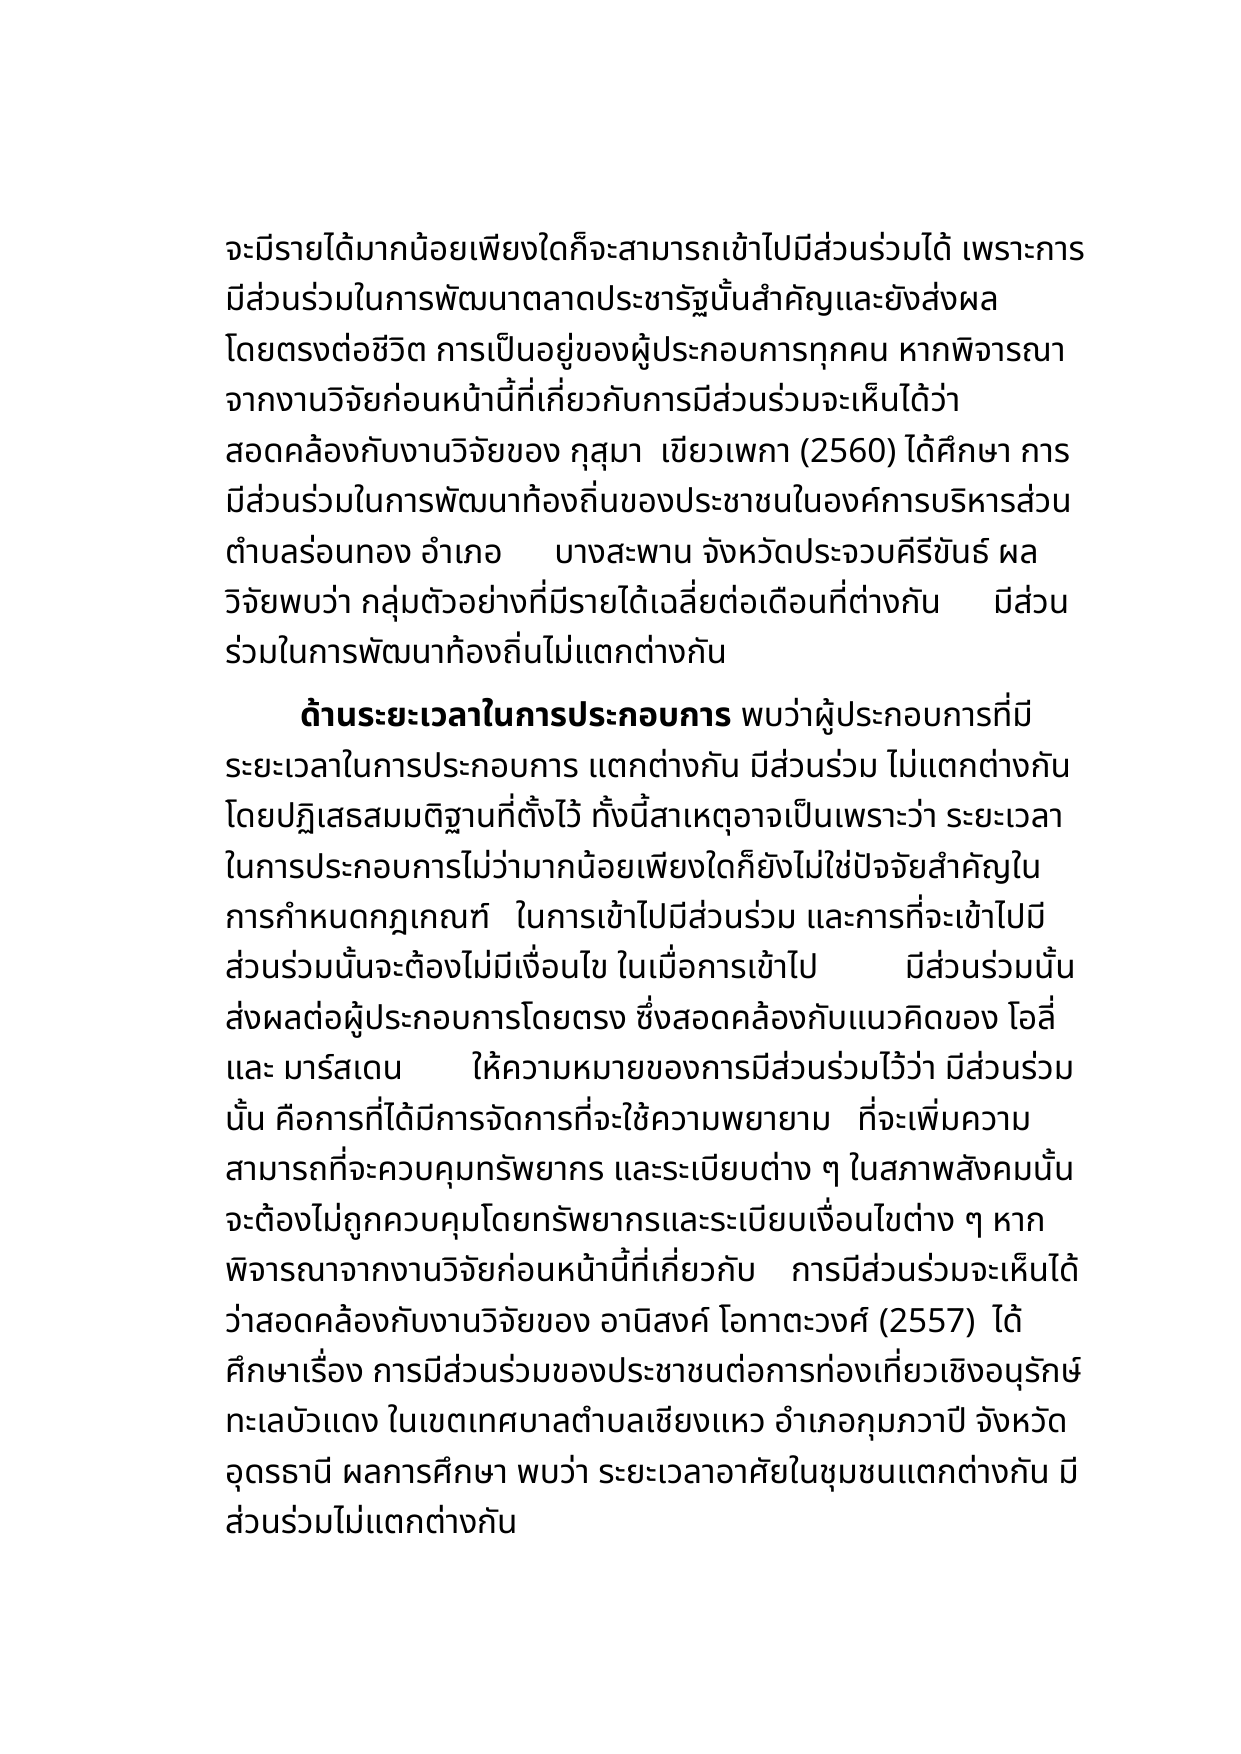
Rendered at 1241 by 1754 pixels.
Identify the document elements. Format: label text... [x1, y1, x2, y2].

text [225, 225, 1090, 679]
text ด้านระยะเวลาในการประกอบการ พบว่าผู้ประกอบการที่มีระยะเวลาในการประกอบการ แตกต่างกัน มีส่วนร่วม ไม่แตกต่างกัน โดยปฏิเสธสมมติฐานที่ตั้งไว้ ทั้งนี้สาเหตุอาจเป็นเพราะว่า ระยะเวลา ในการประกอบการไม่ว่ามากน้อยเพียงใดก็ยังไม่ใช่ปัจจัยสำคัญในการกำหนดกฎเกณฑ์ ในการเข้าไปมีส่วนร่วม และการที่จะเข้าไปมีส่วนร่วมนั้นจะต้องไม่มีเงื่อนไข ในเมื่อการเข้าไป มีส่วนร่วมนั้นส่งผลต่อผู้ประกอบการโดยตรง ซึ่งสอดคล้องกับแนวคิดของ โอลี่ และ มาร์สเดน ให้ความหมายของการมีส่วนร่วมไว้ว่า มีส่วนร่วมนั้น คือการที่ได้มีการจัดการที่จะใช้ความพยายาม ที่จะเพิ่มความสามารถที่จะควบคุมทรัพยากร และระเบียบต่าง ๆ ในสภาพสังคมนั้น จะต้องไม่ถูกควบคุมโดยทรัพยากรและระเบียบเงื่อนไขต่าง ๆ หากพิจารณาจากงานวิจัยก่อนหน้านี้ที่เกี่ยวกับ การมีส่วนร่วมจะเห็นได้ว่าสอดคล้องกับงานวิจัยของ อานิสงค์ โอทาตะวงศ์ (2557) ได้ศึกษาเรื่อง การมีส่วนร่วมของประชาชนต่อการท่องเที่ยวเชิงอนุรักษ์ ทะเลบัวแดง ในเขตเทศบาลตำบลเชียงแหว อำเภอกุมภวาปี จังหวัดอุดรธานี ผลการศึกษา พบว่า ระยะเวลาอาศัยในชุมชนแตกต่างกัน มีส่วนร่วมไม่แตกต่างกัน [225, 691, 1090, 1549]
